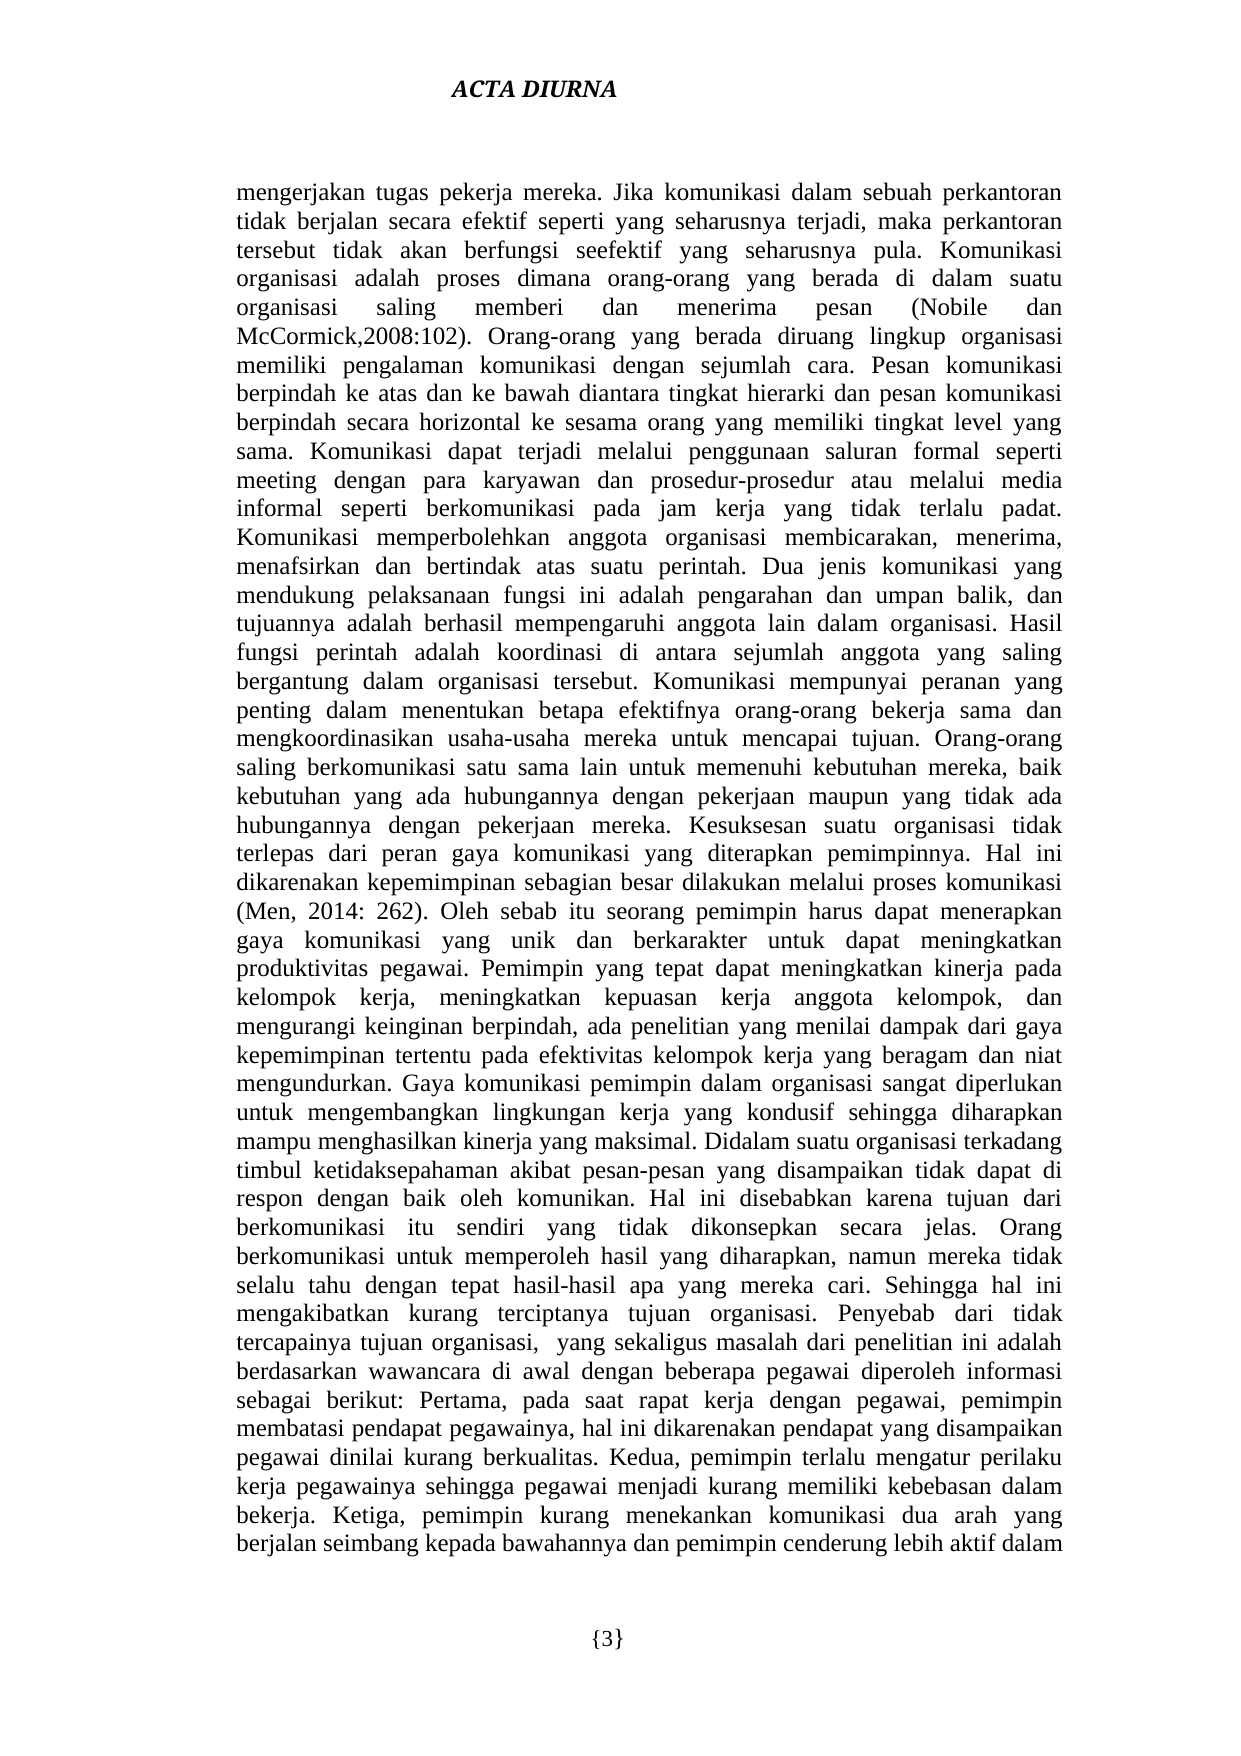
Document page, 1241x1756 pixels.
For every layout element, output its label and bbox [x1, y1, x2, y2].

text [236, 177, 1063, 1557]
